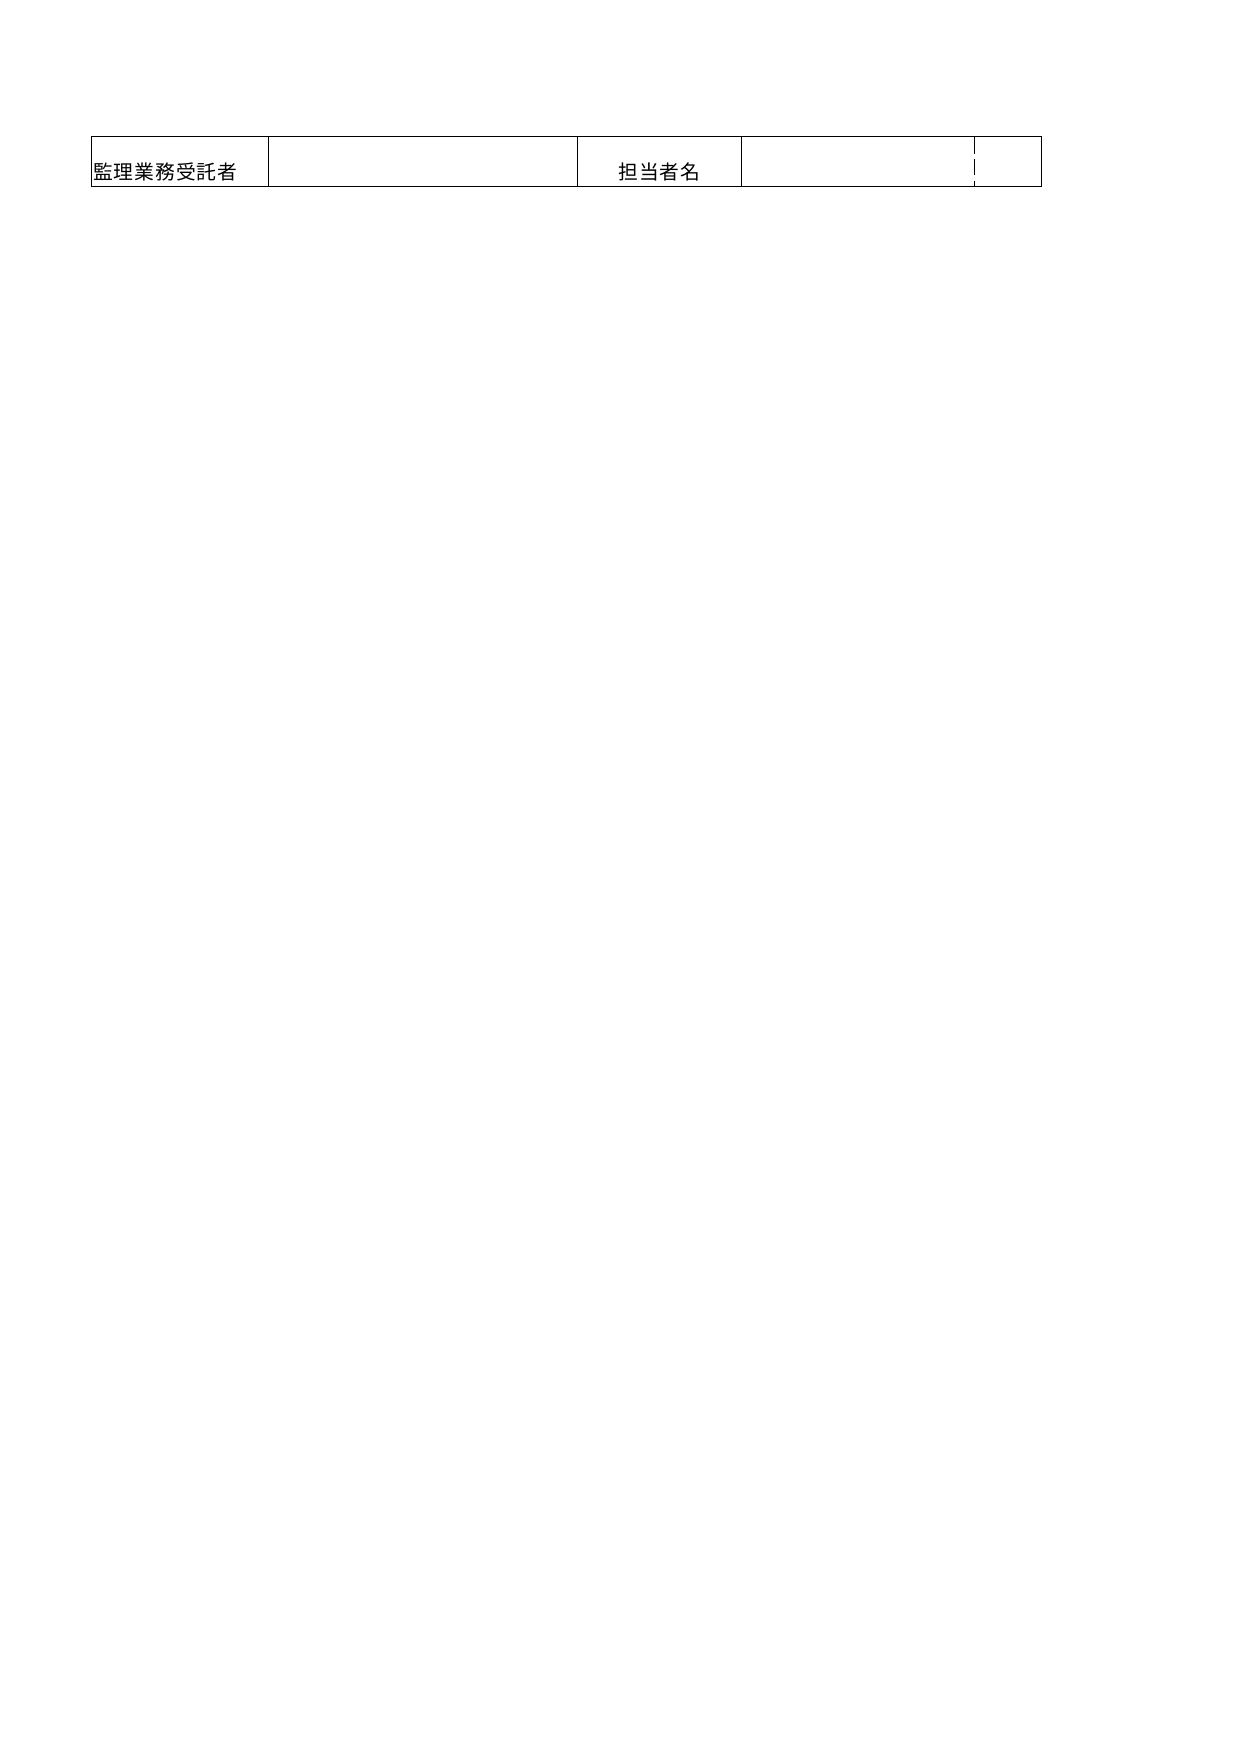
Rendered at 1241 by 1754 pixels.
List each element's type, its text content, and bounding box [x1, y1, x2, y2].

table_header [975, 137, 1041, 186]
table_header [742, 137, 974, 186]
table_header 担当者名 [578, 137, 741, 186]
table_header [269, 137, 577, 186]
table_header 監理業務受託者 [92, 137, 268, 186]
